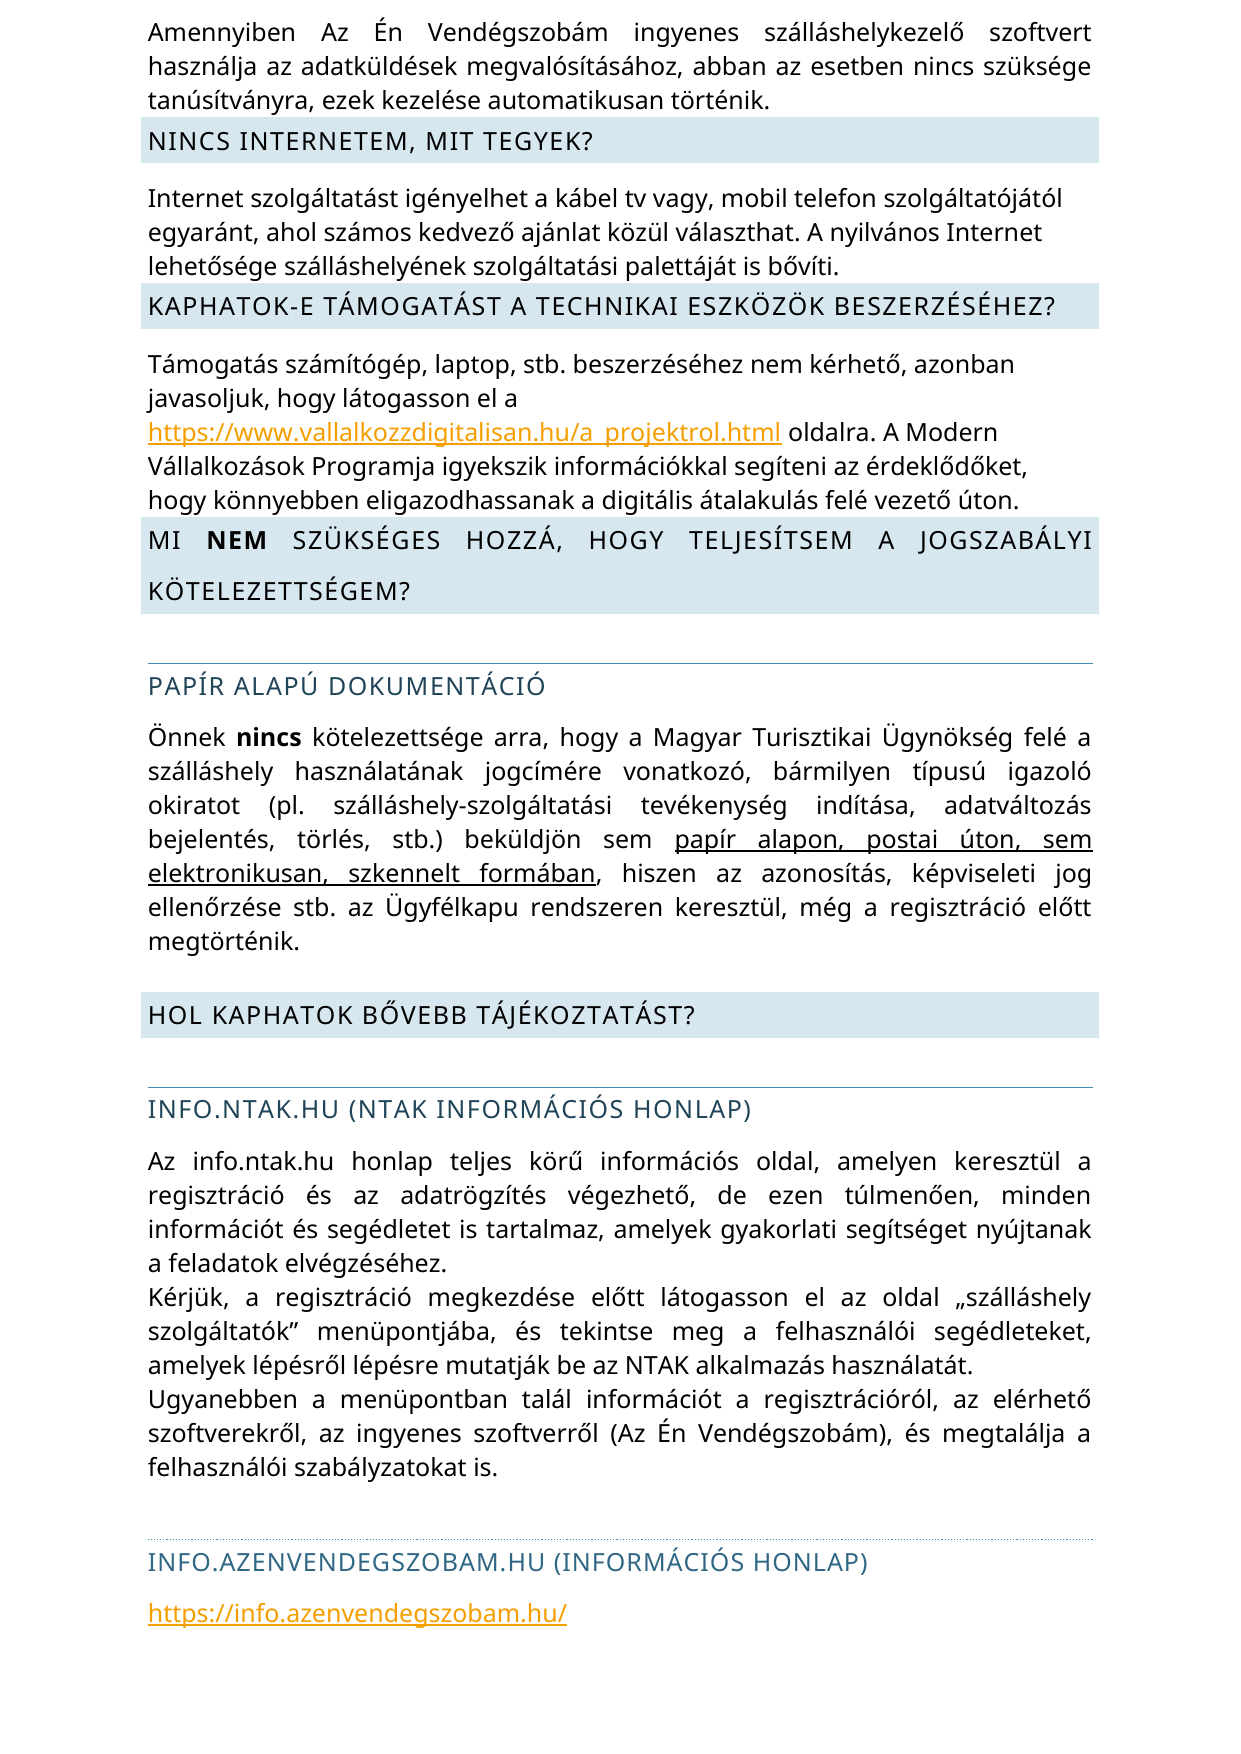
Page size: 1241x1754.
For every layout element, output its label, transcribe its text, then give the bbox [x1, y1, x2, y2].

subtitle Info.ntak.hu (NTAK információs honlap) [148, 1088, 1093, 1126]
subtitle info.azenvendegszobam.hu (Információs honlap) [148, 1539, 1093, 1578]
text Kérjük, a regisztráció megkezdése előtt látogasson el az oldal „szálláshely szolgáltatók” menüpontjába, és tekintse meg a felhasználói segédleteket, amelyek lépésről lépésre mutatják be az NTAK alkalmazás használatát. [148, 1279, 1093, 1382]
subtitle Kaphatok-e támogatást a technikai eszközök beszerzéséhez? [148, 289, 1093, 323]
text Támogatás számítógép, laptop, stb. beszerzéséhez nem kérhető, azonban javasoljuk, hogy látogasson el a https://www.vallalkozzdigitalisan.hu/a_projektrol.html oldalra. A Modern Vállalkozások Programja igyekszik információkkal segíteni az érdeklődőket, hogy könnyebben eligazodhassanak a digitális átalakulás felé vezető úton. [148, 346, 1093, 517]
text Ugyanebben a menüpontban talál információt a regisztrációról, az elérhető szoftverekről, az ingyenes szoftverről (Az Én Vendégszobám), és megtalálja a felhasználói szabályzatokat is. [148, 1382, 1093, 1484]
text Önnek nincs kötelezettsége arra, hogy a Magyar Turisztikai Ügynökség felé a szálláshely használatának jogcímére vonatkozó, bármilyen típusú igazoló okiratot (pl. szálláshely-szolgáltatási tevékenység indítása, adatváltozás bejelentés, törlés, stb.) beküldjön sem papír alapon, postai úton, sem elektronikusan, szkennelt formában, hiszen az azonosítás, képviseleti jog ellenőrzése stb. az Ügyfélkapu rendszeren keresztül, még a regisztráció előtt megtörténik. [148, 719, 1093, 958]
text Internet szolgáltatást igényelhet a kábel tv vagy, mobil telefon szolgáltatójától egyaránt, ahol számos kedvező ajánlat közül választhat. A nyilvános Internet lehetősége szálláshelyének szolgáltatási palettáját is bővíti. [148, 181, 1093, 283]
subtitle Nincs internetem, mit tegyek? [148, 123, 1093, 157]
subtitle Mi nem szükséges hozzá, hogy teljesítsem a jogszabályi kötelezettségem? [148, 523, 1093, 608]
text Amennyiben Az Én Vendégszobám ingyenes szálláshelykezelő szoftvert használja az adatküldések megvalósításához, abban az esetben nincs szüksége tanúsítványra, ezek kezelése automatikusan történik. [148, 15, 1093, 117]
subtitle Hol kaphatok bővebb tájékoztatást? [148, 998, 1093, 1032]
subtitle Papír alapú dokumentáció [148, 664, 1093, 702]
text Az info.ntak.hu honlap teljes körű információs oldal, amelyen keresztül a regisztráció és az adatrögzítés végezhető, de ezen túlmenően, minden információt és segédletet is tartalmaz, amelyek gyakorlati segítséget nyújtanak a feladatok elvégzéséhez. [148, 1143, 1093, 1279]
text https://info.azenvendegszobam.hu/ [148, 1596, 1093, 1629]
